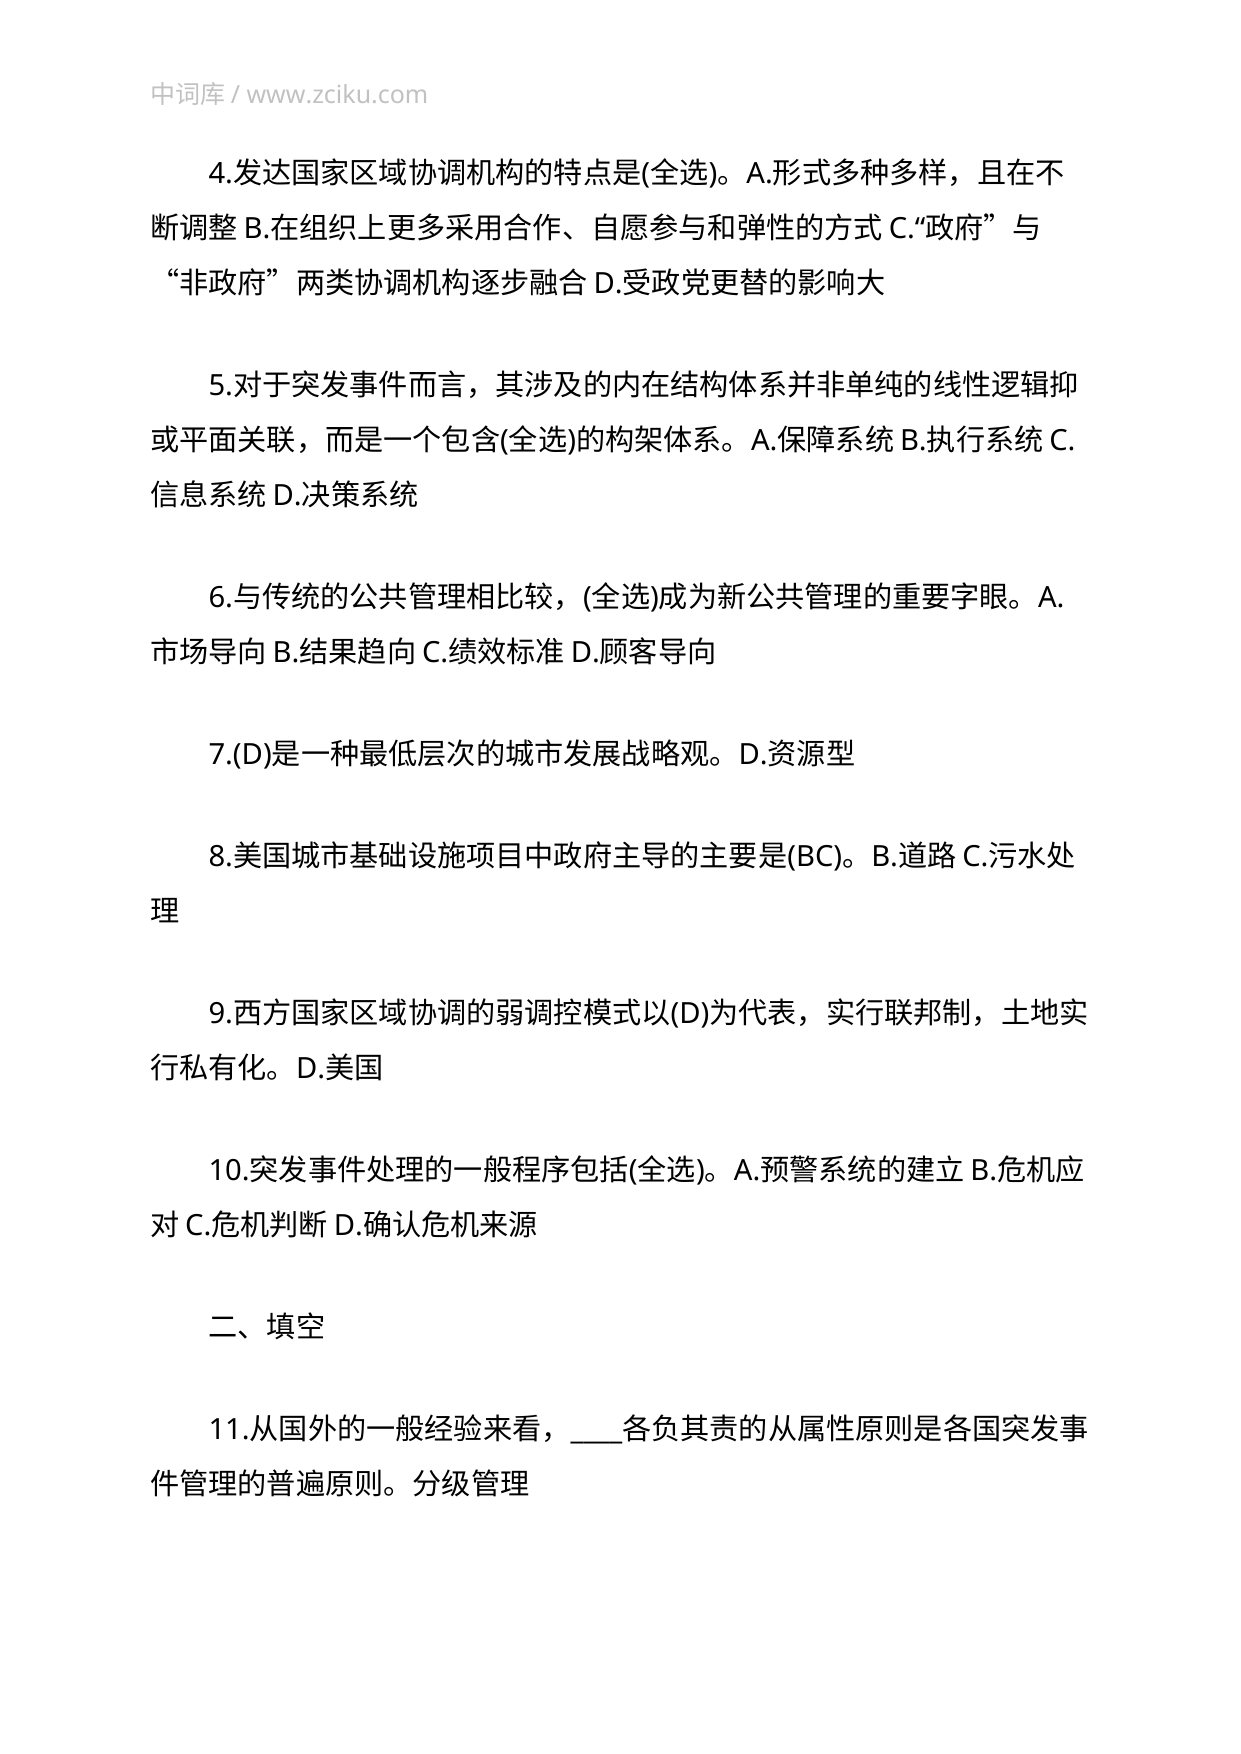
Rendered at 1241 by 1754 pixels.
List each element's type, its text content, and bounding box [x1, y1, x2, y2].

text 11.从国外的一般经验来看，____各负其责的从属性原则是各国突发事件管理的普遍原则。分级管理 [150, 1405, 1090, 1503]
text 8.美国城市基础设施项目中政府主导的主要是(BC)。B.道路C.污水处理 [150, 833, 1090, 930]
text 5.对于突发事件而言，其涉及的内在结构体系并非单纯的线性逻辑抑或平面关联，而是一个包含(全选)的构架体系。A.保障系统B.执行系统C.信息系统D.决策系统 [150, 362, 1090, 514]
text 9.西方国家区域协调的弱调控模式以(D)为代表，实行联邦制，土地实行私有化。D.美国 [150, 990, 1090, 1087]
text 10.突发事件处理的一般程序包括(全选)。A.预警系统的建立B.危机应对C.危机判断D.确认危机来源 [150, 1147, 1090, 1244]
text 6.与传统的公共管理相比较，(全选)成为新公共管理的重要字眼。A.市场导向B.结果趋向C.绩效标准D.顾客导向 [150, 574, 1090, 671]
text 7.(D)是一种最低层次的城市发展战略观。D.资源型 [150, 731, 1090, 773]
text 4.发达国家区域协调机构的特点是(全选)。A.形式多种多样，且在不断调整B.在组织上更多采用合作、自愿参与和弹性的方式C.“政府”与“非政府”两类协调机构逐步融合D.受政党更替的影响大 [150, 150, 1090, 302]
text 二、填空 [150, 1304, 1090, 1346]
